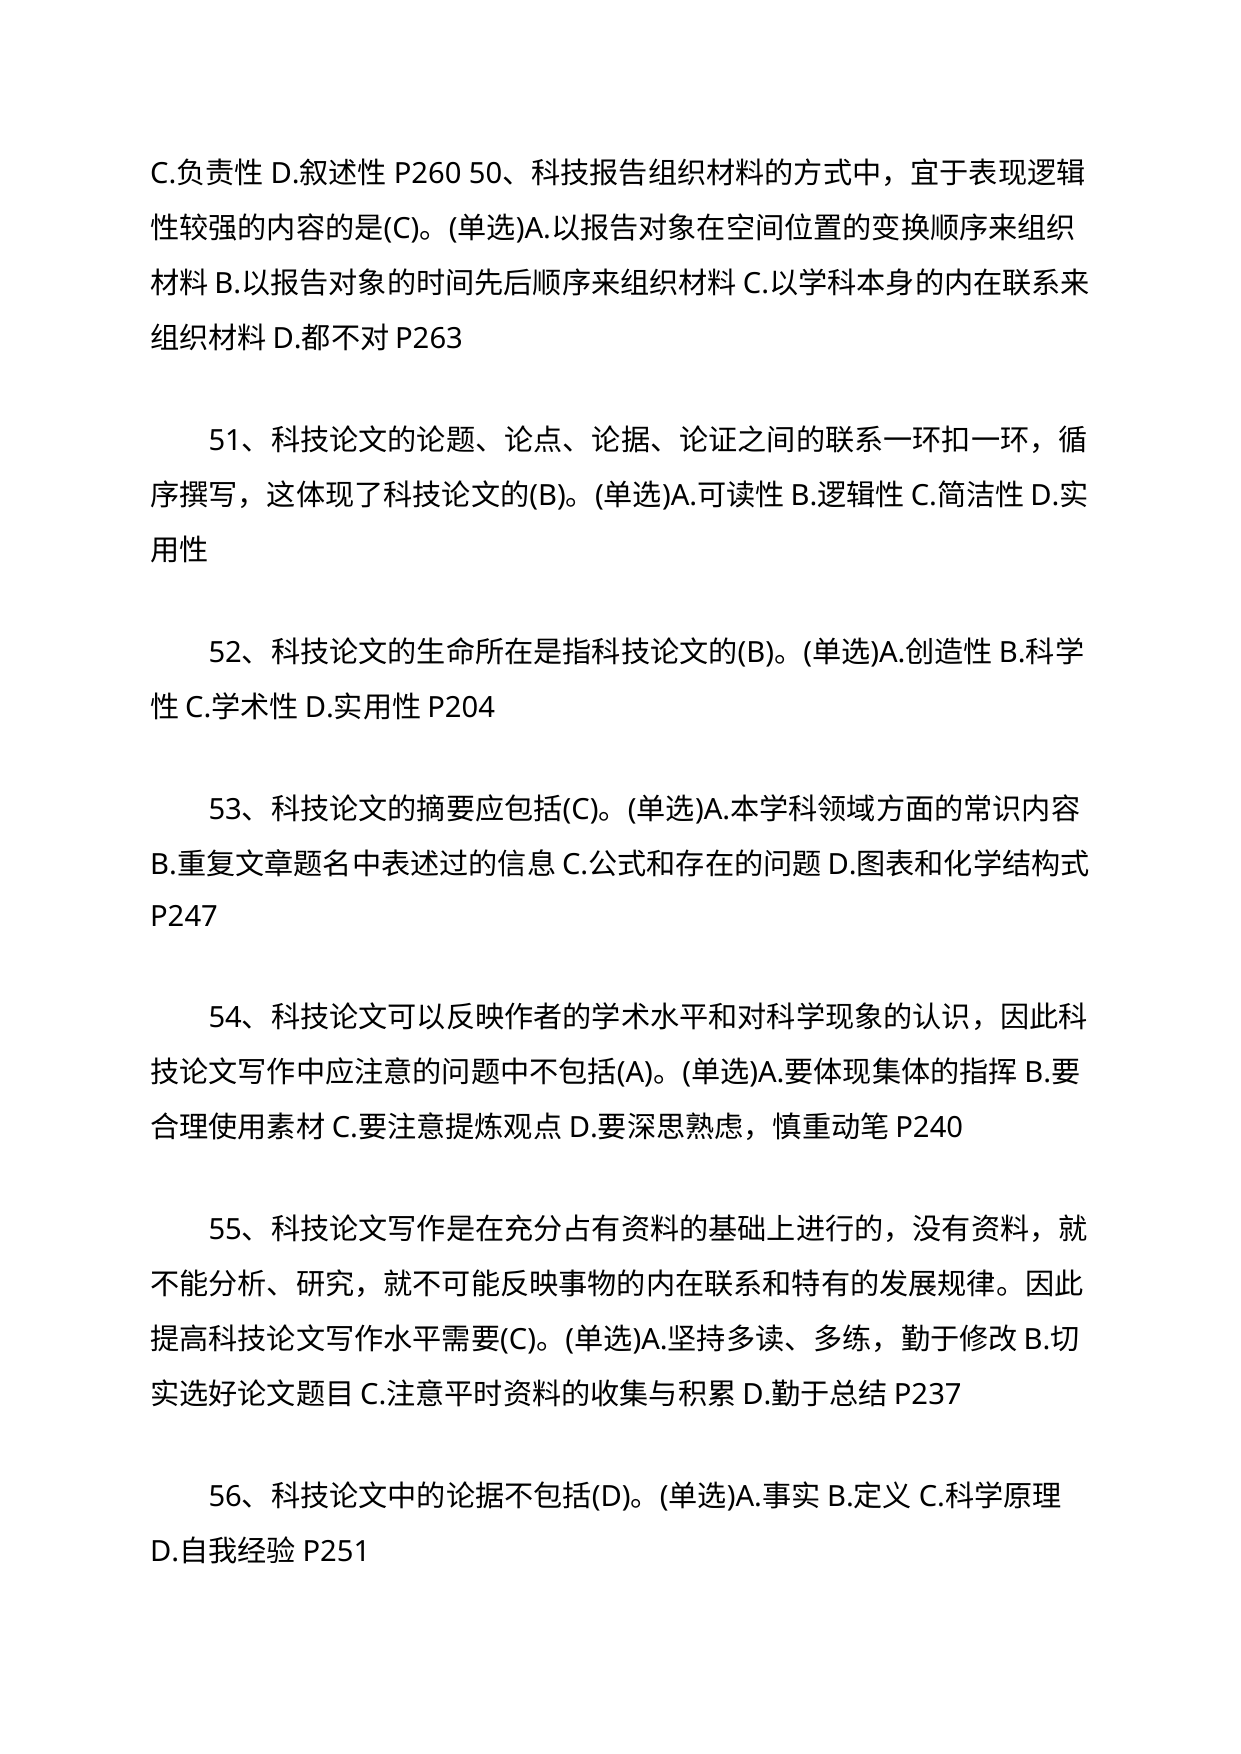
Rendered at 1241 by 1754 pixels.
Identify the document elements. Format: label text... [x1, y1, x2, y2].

text 53、科技论文的摘要应包括(C)。(单选)A.本学科领域方面的常识内容B.重复文章题名中表述过的信息C.公式和存在的问题D.图表和化学结构式P247 [150, 786, 1090, 935]
text 51、科技论文的论题、论点、论据、论证之间的联系一环扣一环，循序撰写，这体现了科技论文的(B)。(单选)A.可读性B.逻辑性C.简洁性D.实用性 [150, 417, 1090, 569]
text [150, 150, 1090, 357]
text 55、科技论文写作是在充分占有资料的基础上进行的，没有资料，就不能分析、研究，就不可能反映事物的内在联系和特有的发展规律。因此提高科技论文写作水平需要(C)。(单选)A.坚持多读、多练，勤于修改B.切实选好论文题目C.注意平时资料的收集与积累D.勤于总结P237 [150, 1205, 1090, 1413]
text 56、科技论文中的论据不包括(D)。(单选)A.事实 B.定义 C.科学原理 D.自我经验 P251 [150, 1472, 1090, 1570]
text 54、科技论文可以反映作者的学术水平和对科学现象的认识，因此科技论文写作中应注意的问题中不包括(A)。(单选)A.要体现集体的指挥 B.要合理使用素材 C.要注意提炼观点 D.要深思熟虑，慎重动笔P240 [150, 993, 1090, 1146]
text 52、科技论文的生命所在是指科技论文的(B)。(单选)A.创造性B.科学性C.学术性D.实用性P204 [150, 629, 1090, 726]
